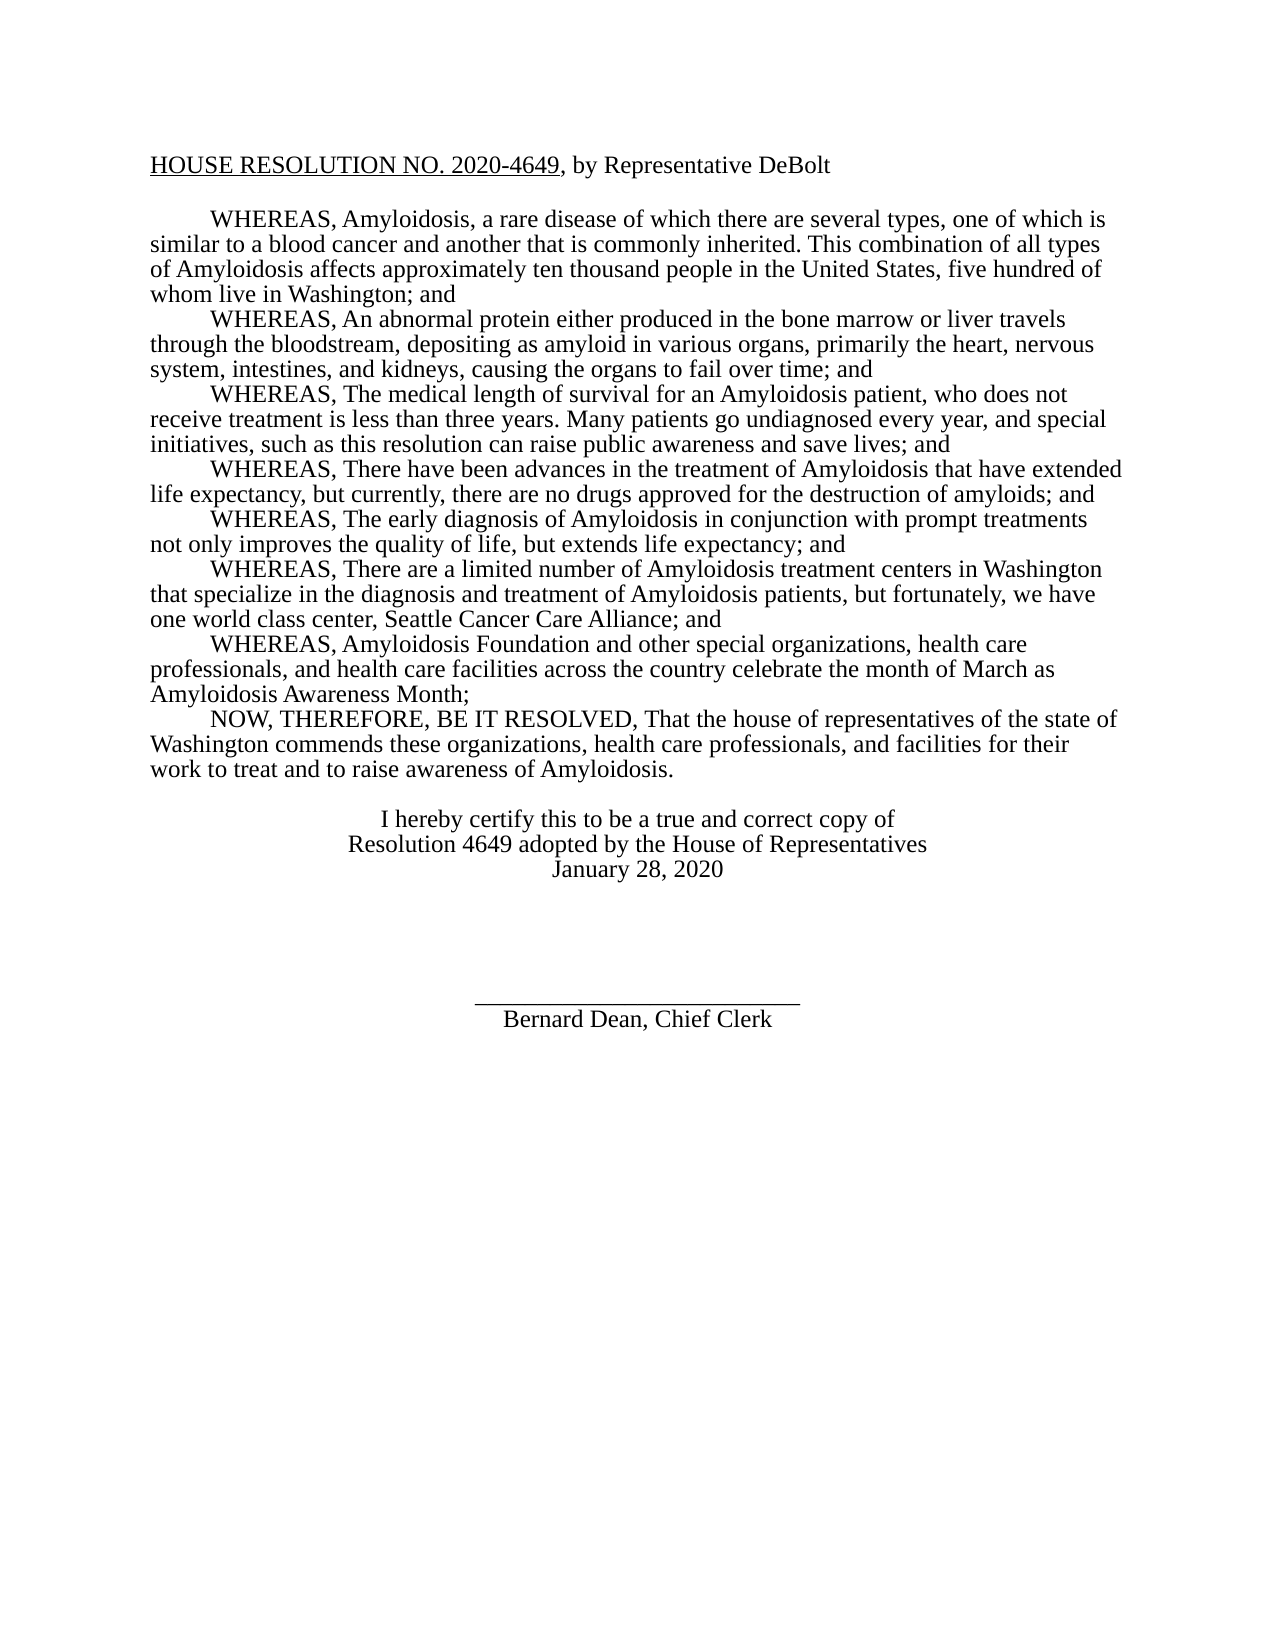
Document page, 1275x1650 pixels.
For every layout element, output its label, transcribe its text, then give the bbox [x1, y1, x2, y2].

text WHEREAS, There have been advances in the treatment of Amyloidosis that have extended life expectancy, but currently, there are no drugs approved for the destruction of amyloids; and [150, 457, 1125, 507]
text January 28, 2020 [150, 857, 1125, 882]
text WHEREAS, An abnormal protein either produced in the bone marrow or liver travels through the bloodstream, depositing as amyloid in various organs, primarily the heart, nervous system, intestines, and kidneys, causing the organs to fail over time; and [150, 307, 1125, 382]
text I hereby certify this to be a true and correct copy of [150, 807, 1125, 832]
text HOUSE RESOLUTION NO. 2020-4649, by Representative DeBolt [150, 150, 1125, 179]
text __________________________ [150, 982, 1125, 1007]
text Bernard Dean, Chief Clerk [150, 1007, 1125, 1032]
text Resolution 4649 adopted by the House of Representatives [150, 832, 1125, 857]
text WHEREAS, There are a limited number of Amyloidosis treatment centers in Washington that specialize in the diagnosis and treatment of Amyloidosis patients, but fortunately, we have one world class center, Seattle Cancer Care Alliance; and [150, 557, 1125, 632]
text WHEREAS, Amyloidosis Foundation and other special organizations, health care professionals, and health care facilities across the country celebrate the month of March as Amyloidosis Awareness Month; [150, 632, 1125, 707]
text WHEREAS, The early diagnosis of Amyloidosis in conjunction with prompt treatments not only improves the quality of life, but extends life expectancy; and [150, 507, 1125, 557]
text WHEREAS, The medical length of survival for an Amyloidosis patient, who does not receive treatment is less than three years. Many patients go undiagnosed every year, and special initiatives, such as this resolution can raise public awareness and save lives; and [150, 382, 1125, 457]
text NOW, THEREFORE, BE IT RESOLVED, That the house of representatives of the state of Washington commends these organizations, health care professionals, and facilities for their work to treat and to raise awareness of Amyloidosis. [150, 707, 1125, 782]
text WHEREAS, Amyloidosis, a rare disease of which there are several types, one of which is similar to a blood cancer and another that is commonly inherited. This combination of all types of Amyloidosis affects approximately ten thousand people in the United States, five hundred of whom live in Washington; and [150, 207, 1125, 307]
